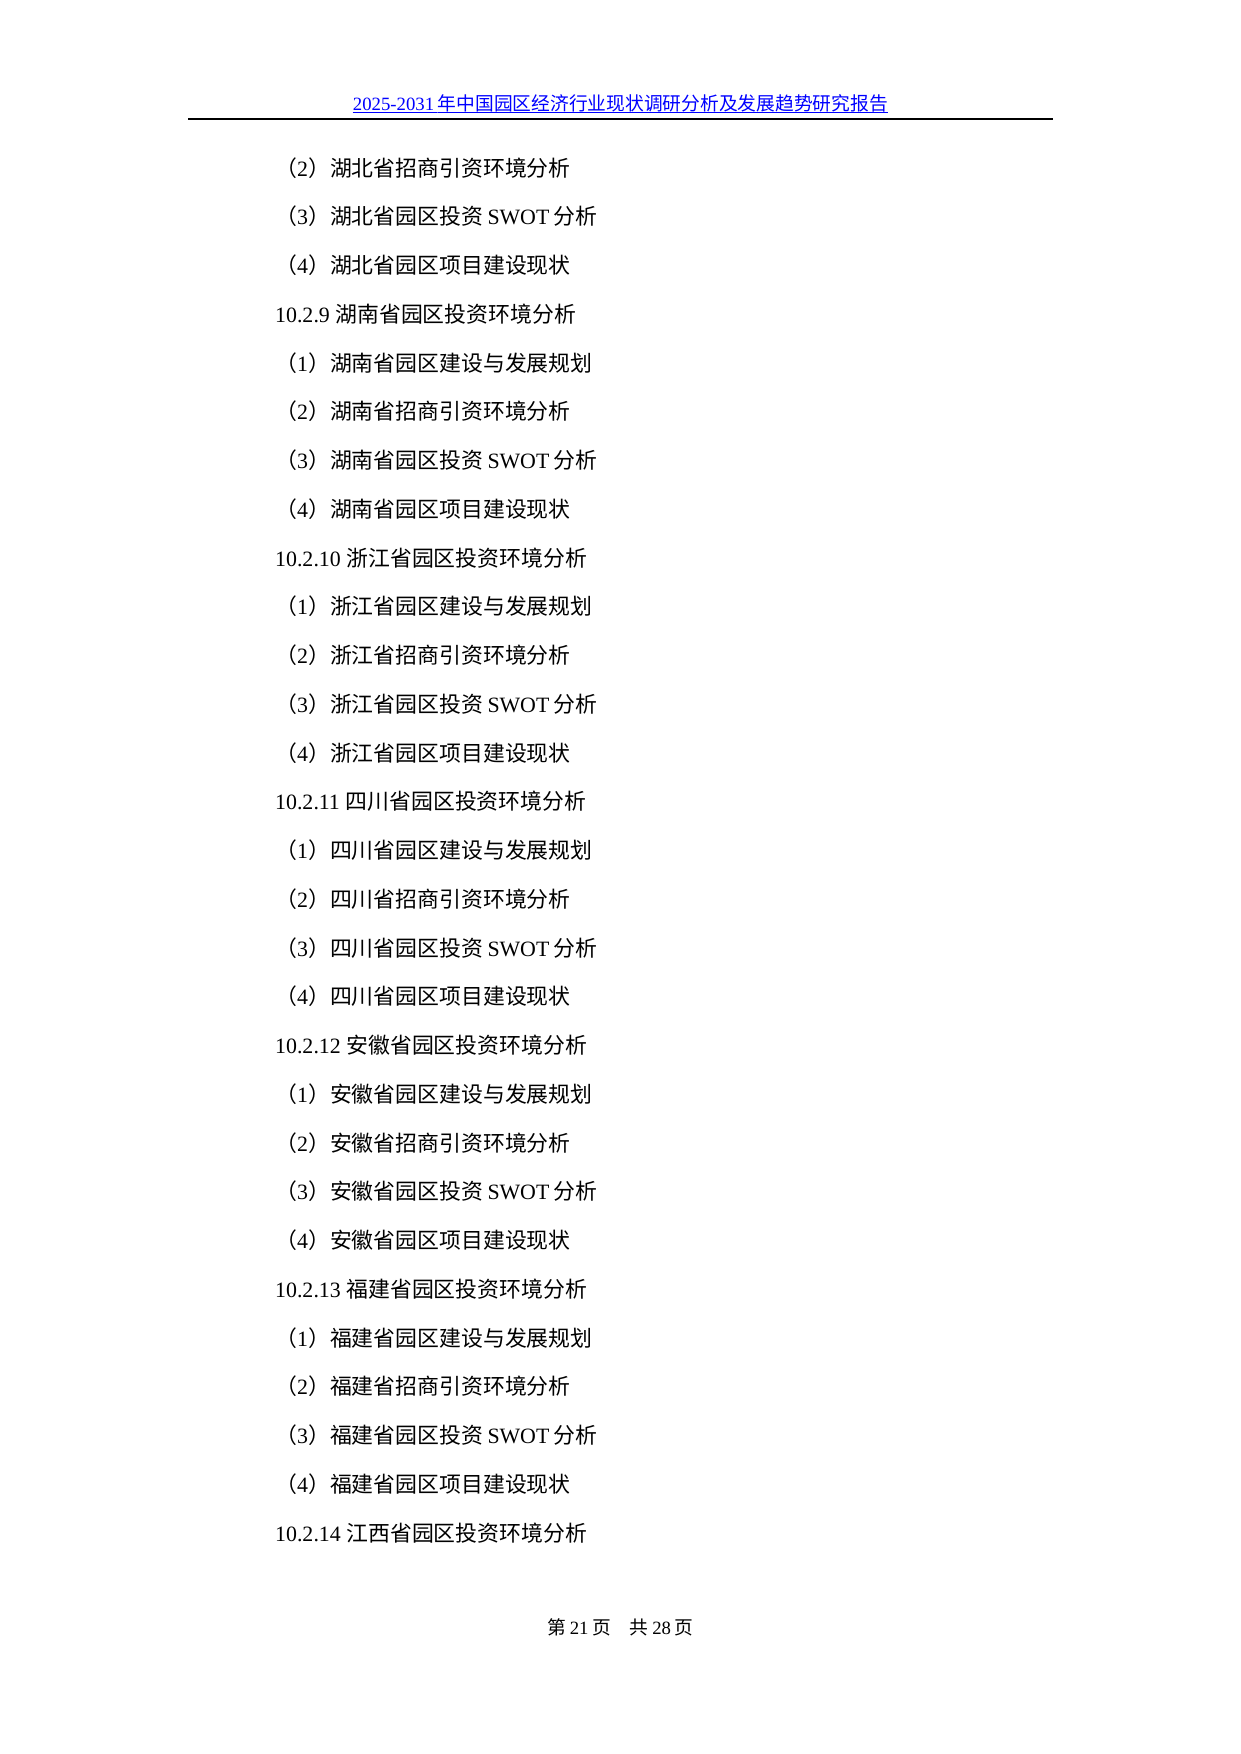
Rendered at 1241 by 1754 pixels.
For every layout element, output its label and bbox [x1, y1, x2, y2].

text [187, 150, 1053, 1548]
